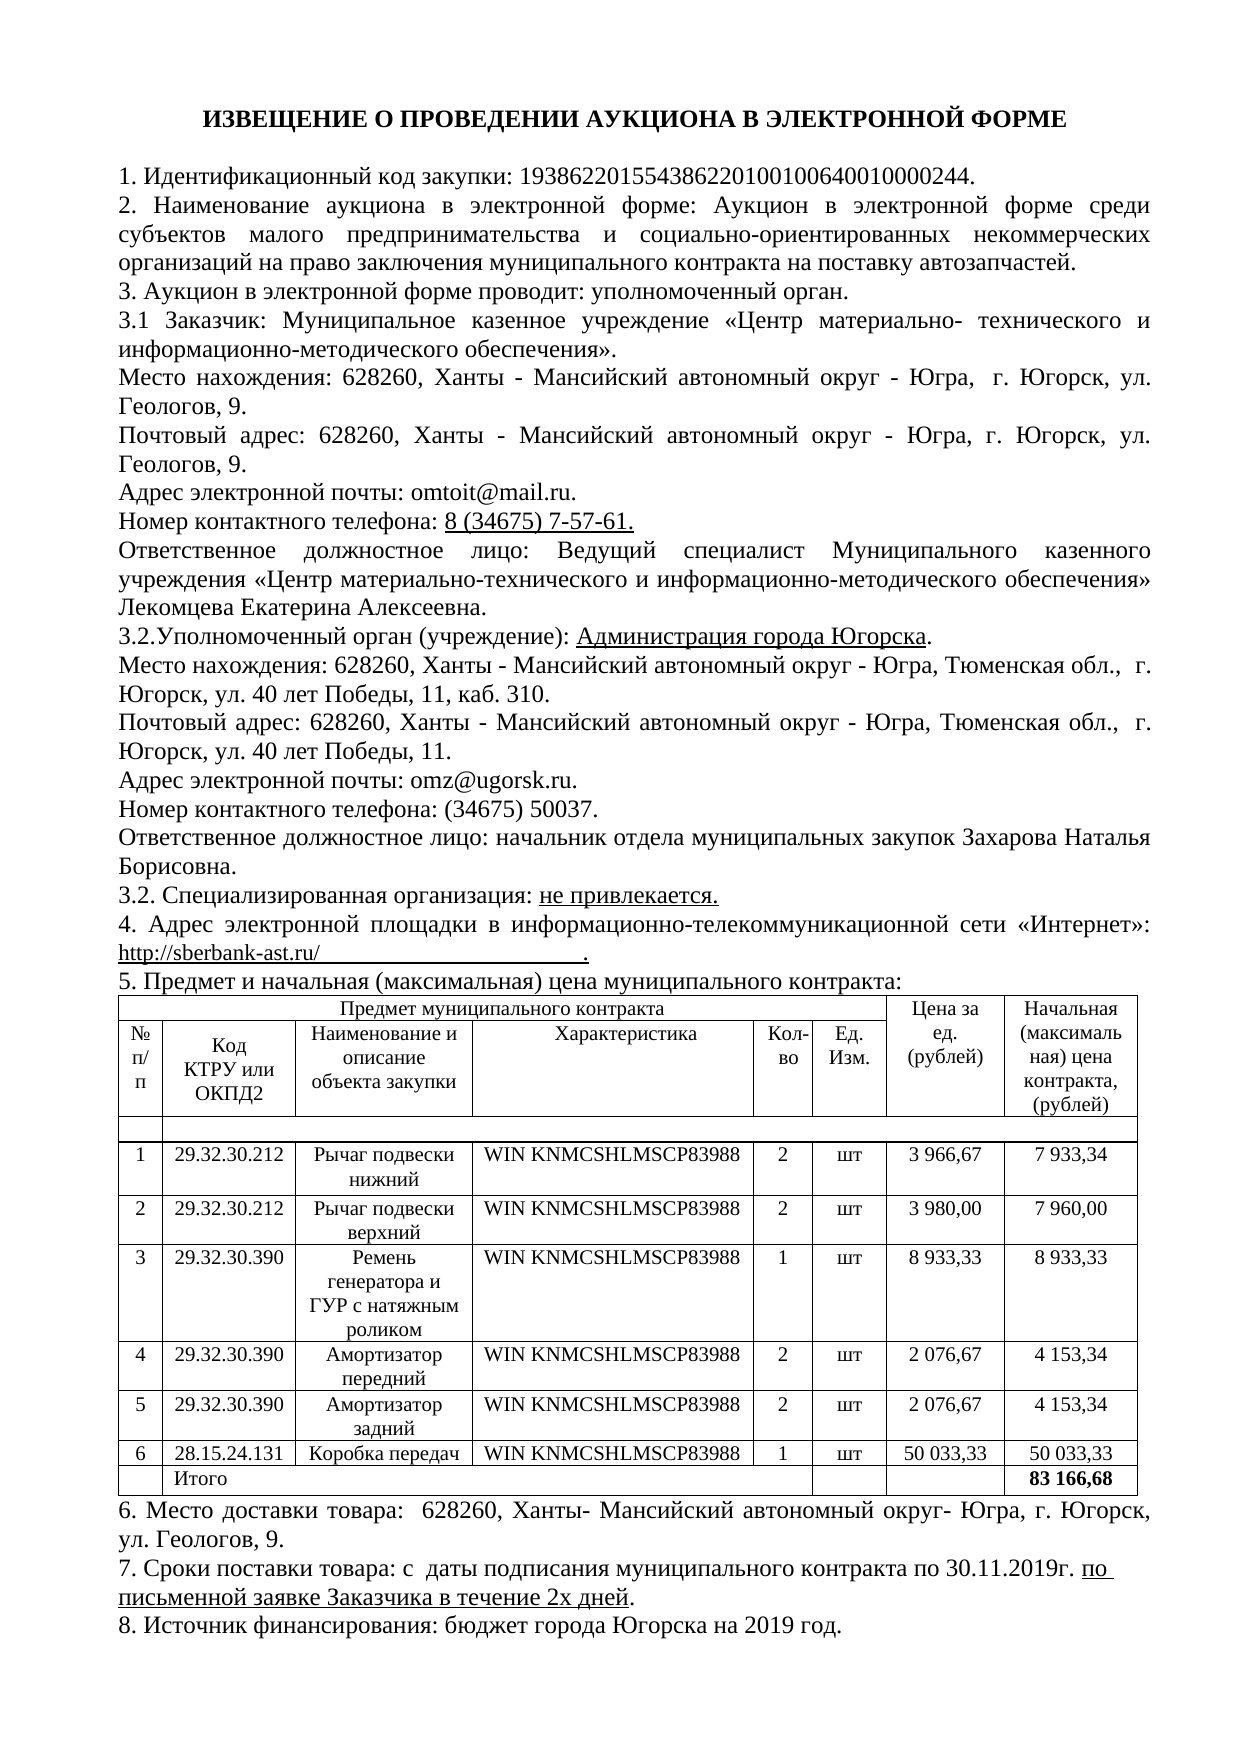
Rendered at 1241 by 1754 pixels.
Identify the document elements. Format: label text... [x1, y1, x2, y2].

table_cell 29.32.30.212 [163, 1143, 295, 1195]
table_cell 8 933,33 [887, 1245, 1004, 1341]
text 3. Аукцион в электронной форме проводит: уполномоченный орган. [118, 276, 1152, 305]
table_cell WIN KNMCSHLMSCP83988 [473, 1143, 753, 1195]
table_cell Код КТРУ или ОКПД2 [163, 1021, 295, 1116]
table_cell WIN KNMCSHLMSCP83988 [473, 1196, 753, 1244]
text Место нахождения: 628260, Ханты - Мансийский автономный округ - Югра, Тюменская обл., г. Югорск, ул. 40 лет Победы, 11, каб. 310. [118, 650, 1152, 707]
table_cell 29.32.30.390 [163, 1342, 295, 1390]
table_cell Рычаг подвески нижний [296, 1143, 472, 1195]
table_cell 4 153,34 [1005, 1342, 1137, 1390]
text 5. Предмет и начальная (максимальная) цена муниципального контракта: [118, 966, 1152, 995]
table_cell шт [813, 1245, 886, 1341]
table_cell 4 153,34 [1005, 1391, 1137, 1439]
table_cell 2 [754, 1342, 812, 1390]
table_cell 3 [119, 1245, 162, 1341]
table_cell шт [813, 1196, 886, 1244]
table_cell WIN KNMCSHLMSCP83988 [473, 1342, 753, 1390]
table_cell [119, 1466, 162, 1494]
table_cell шт [813, 1391, 886, 1439]
table_cell 1 [119, 1143, 162, 1195]
table_cell Наименование и описание объекта закупки [296, 1021, 472, 1116]
text Почтовый адрес: 628260, Ханты - Мансийский автономный округ - Югра, Тюменская обл., г. Югорск, ул. 40 лет Победы, 11. [118, 707, 1152, 765]
table_cell 50 033,33 [887, 1441, 1004, 1465]
text Номер контактного телефона: (34675) 50037. [118, 794, 1152, 822]
table_cell 8 933,33 [1005, 1245, 1137, 1341]
text Ответственное должностное лицо: начальник отдела муниципальных закупок Захарова Наталья Борисовна. [118, 822, 1152, 880]
table_cell 29.32.30.390 [163, 1245, 295, 1341]
table_cell Коробка передач [296, 1441, 472, 1465]
table_cell Кол-во [754, 1021, 812, 1116]
table_cell шт [813, 1342, 886, 1390]
table_cell 4 [119, 1342, 162, 1390]
text 6. Место доставки товара: 628260, Ханты- Мансийский автономный округ- Югра, г. Югорск, ул. Геологов, 9. [118, 1496, 1152, 1553]
table_cell Итого [163, 1466, 812, 1494]
text 4. Адрес электронной площадки в информационно-телекоммуникационной сети «Интернет»: http://sberbank-ast.ru/_____________________. [118, 909, 1152, 966]
text Ответственное должностное лицо: Ведущий специалист Муниципального казенного учреждения «Центр материально-технического и информационно-методического обеспечения» Лекомцева Екатерина Алексеевна. [118, 535, 1152, 621]
table_cell Амортизатор передний [296, 1342, 472, 1390]
table_cell шт [813, 1441, 886, 1465]
text ИЗВЕЩЕНИЕ О ПРОВЕДЕНИИ АУКЦИОНА В ЭЛЕКТРОННОЙ ФОРМЕ [118, 104, 1152, 132]
table_cell [813, 1466, 886, 1494]
text 2. Наименование аукциона в электронной форме: Аукцион в электронной форме среди субъектов малого предпринимательства и социально-ориентированных некоммерческих организаций на право заключения муниципального контракта на поставку автозапчастей. [118, 190, 1152, 276]
table_header Начальная (максимальная) цена контракта, (рублей) [1005, 996, 1137, 1116]
table_cell 2 [754, 1143, 812, 1195]
text Адрес электронной почты: omtoit@mail.ru. [118, 477, 1152, 506]
table_cell WIN KNMCSHLMSCP83988 [473, 1441, 753, 1465]
table_cell [119, 1117, 162, 1141]
table_cell 83 166,68 [1005, 1466, 1137, 1494]
text Адрес электронной почты: omz@ugorsk.ru. [118, 765, 1152, 794]
table_cell 50 033,33 [1005, 1441, 1137, 1465]
table_cell 2 [119, 1196, 162, 1244]
table_cell Амортизатор задний [296, 1391, 472, 1439]
table_cell [163, 1117, 1137, 1141]
table_cell 1 [754, 1441, 812, 1465]
table_cell 3 966,67 [887, 1143, 1004, 1195]
text 3.2. Специализированная организация: не привлекается. [118, 880, 1152, 909]
table_cell [887, 1466, 1004, 1494]
table_header Цена за ед. (рублей) [887, 996, 1004, 1116]
table_cell № п/п [119, 1021, 162, 1116]
text Почтовый адрес: 628260, Ханты - Мансийский автономный округ - Югра, г. Югорск, ул. Геологов, 9. [118, 420, 1152, 477]
table_cell 2 076,67 [887, 1391, 1004, 1439]
table_cell WIN KNMCSHLMSCP83988 [473, 1391, 753, 1439]
table_header Предмет муниципального контракта [119, 996, 886, 1020]
table_cell Ремень генератора и ГУР с натяжным роликом [296, 1245, 472, 1341]
table_cell 29.32.30.212 [163, 1196, 295, 1244]
table_cell 5 [119, 1391, 162, 1439]
table_cell 6 [119, 1441, 162, 1465]
text 7. Сроки поставки товара: с даты подписания муниципального контракта по 30.11.2019г. по письменной заявке Заказчика в течение 2х дней. [118, 1553, 1152, 1611]
text Номер контактного телефона: 8 (34675) 7-57-61. [118, 506, 1152, 535]
table_cell 28.15.24.131 [163, 1441, 295, 1465]
table_cell WIN KNMCSHLMSCP83988 [473, 1245, 753, 1341]
table_cell 2 076,67 [887, 1342, 1004, 1390]
table_cell 3 980,00 [887, 1196, 1004, 1244]
table_cell Характеристика [473, 1021, 753, 1116]
text 3.2.Уполномоченный орган (учреждение): Администрация города Югорска. [118, 621, 1152, 650]
text 3.1 Заказчик: Муниципальное казенное учреждение «Центр материально- технического и информационно-методического обеспечения». [118, 305, 1152, 362]
table_cell Рычаг подвески верхний [296, 1196, 472, 1244]
table_cell 2 [754, 1391, 812, 1439]
table_cell 1 [754, 1245, 812, 1341]
table_cell шт [813, 1143, 886, 1195]
table_cell 2 [754, 1196, 812, 1244]
table_cell Ед. Изм. [813, 1021, 886, 1116]
text 8. Источник финансирования: бюджет города Югорска на 2019 год. [118, 1611, 1152, 1639]
text Место нахождения: 628260, Ханты - Мансийский автономный округ - Югра, г. Югорск, ул. Геологов, 9. [118, 362, 1152, 420]
table_cell 7 933,34 [1005, 1143, 1137, 1195]
table_cell 7 960,00 [1005, 1196, 1137, 1244]
table_cell 29.32.30.390 [163, 1391, 295, 1439]
text 1. Идентификационный код закупки: 193862201554386220100100640010000244. [118, 161, 1152, 190]
